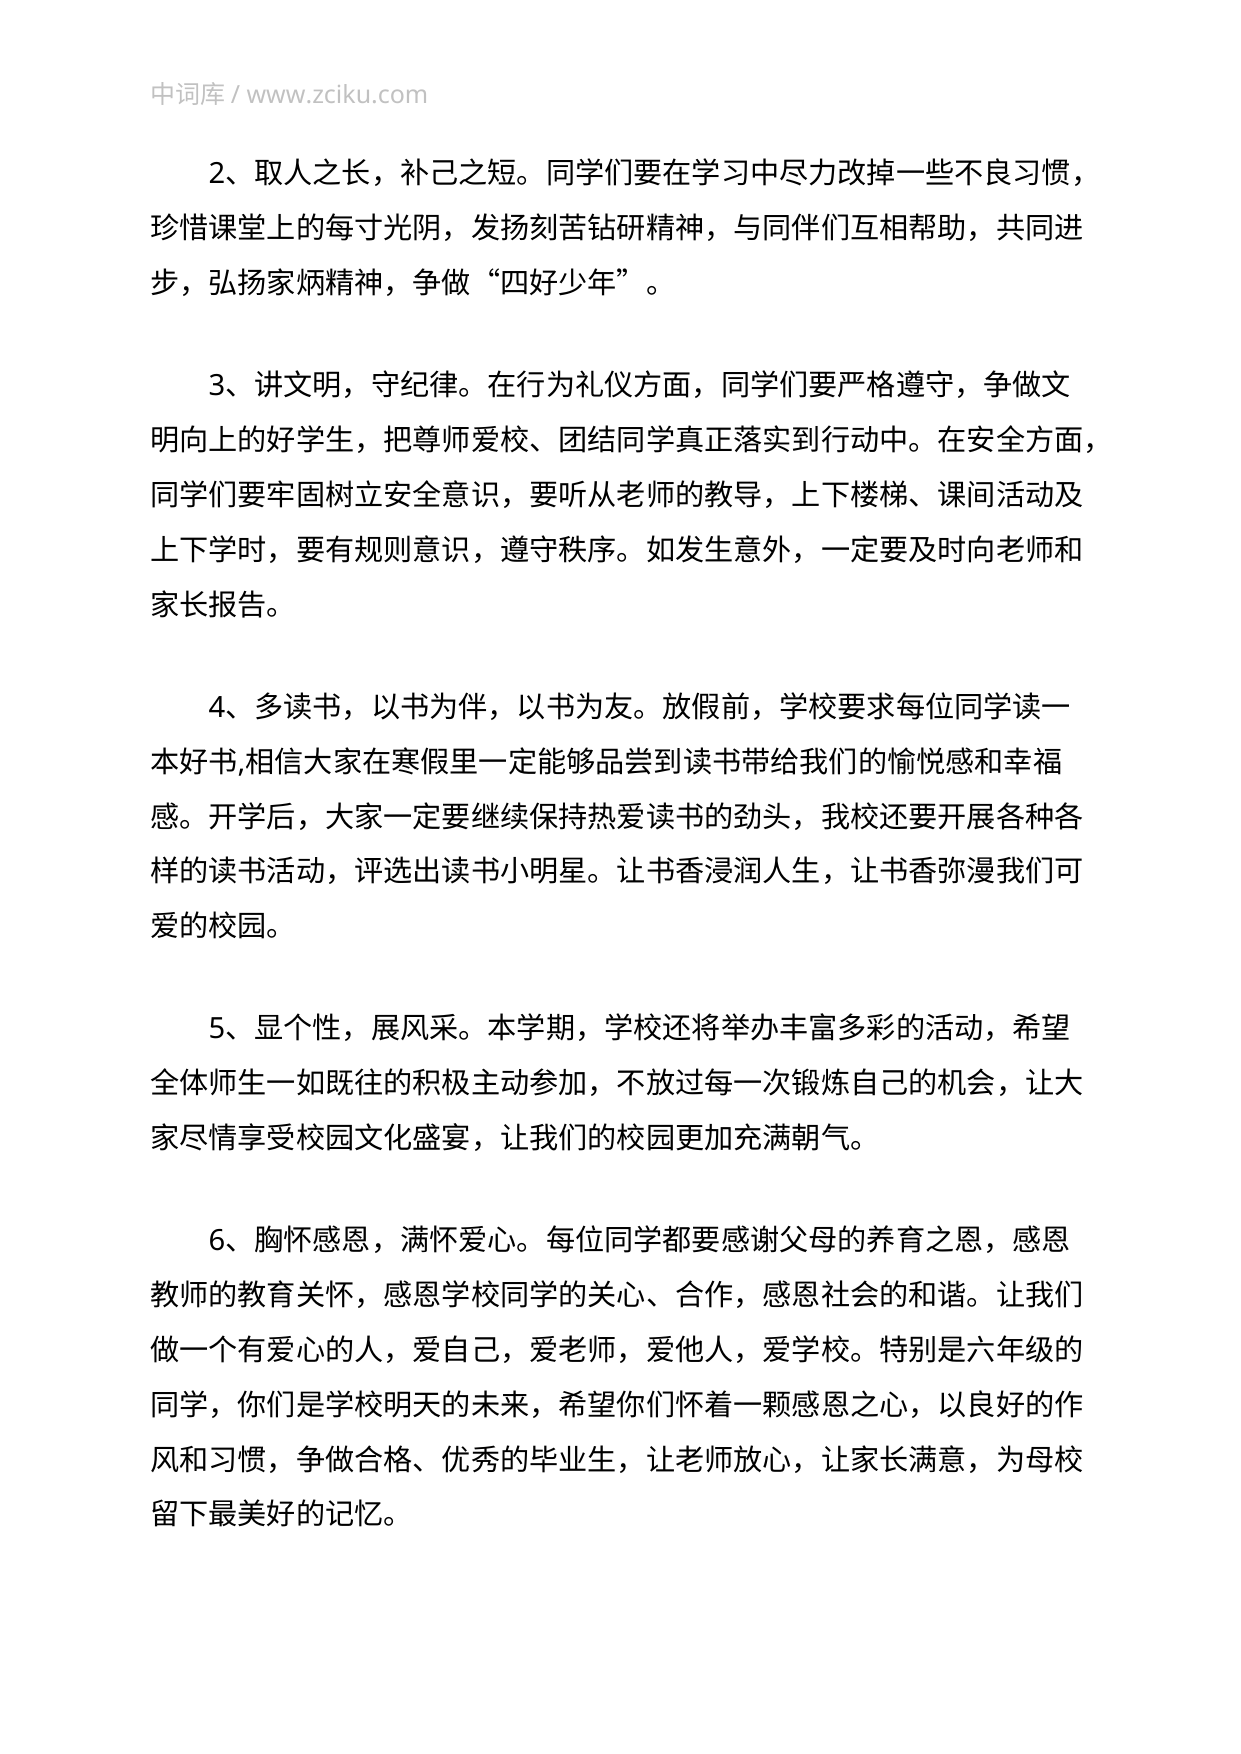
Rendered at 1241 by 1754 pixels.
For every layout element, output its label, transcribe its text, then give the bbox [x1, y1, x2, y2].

text 3、讲文明，守纪律。在行为礼仪方面，同学们要严格遵守，争做文明向上的好学生，把尊师爱校、团结同学真正落实到行动中。在安全方面，同学们要牢固树立安全意识，要听从老师的教导，上下楼梯、课间活动及上下学时，要有规则意识，遵守秩序。如发生意外，一定要及时向老师和家长报告。 [150, 362, 1090, 624]
text 2、取人之长，补己之短。同学们要在学习中尽力改掉一些不良习惯，珍惜课堂上的每寸光阴，发扬刻苦钻研精神，与同伴们互相帮助，共同进步，弘扬家炳精神，争做“四好少年”。 [150, 150, 1090, 302]
text 6、胸怀感恩，满怀爱心。每位同学都要感谢父母的养育之恩，感恩教师的教育关怀，感恩学校同学的关心、合作，感恩社会的和谐。让我们做一个有爱心的人，爱自己，爱老师，爱他人，爱学校。特别是六年级的同学，你们是学校明天的未来，希望你们怀着一颗感恩之心，以良好的作风和习惯，争做合格、优秀的毕业生，让老师放心，让家长满意，为母校留下最美好的记忆。 [150, 1216, 1090, 1533]
text 5、显个性，展风采。本学期，学校还将举办丰富多彩的活动，希望全体师生一如既往的积极主动参加，不放过每一次锻炼自己的机会，让大家尽情享受校园文化盛宴，让我们的校园更加充满朝气。 [150, 1005, 1090, 1157]
text 4、多读书，以书为伴，以书为友。放假前，学校要求每位同学读一本好书,相信大家在寒假里一定能够品尝到读书带给我们的愉悦感和幸福感。开学后，大家一定要继续保持热爱读书的劲头，我校还要开展各种各样的读书活动，评选出读书小明星。让书香浸润人生，让书香弥漫我们可爱的校园。 [150, 683, 1090, 945]
